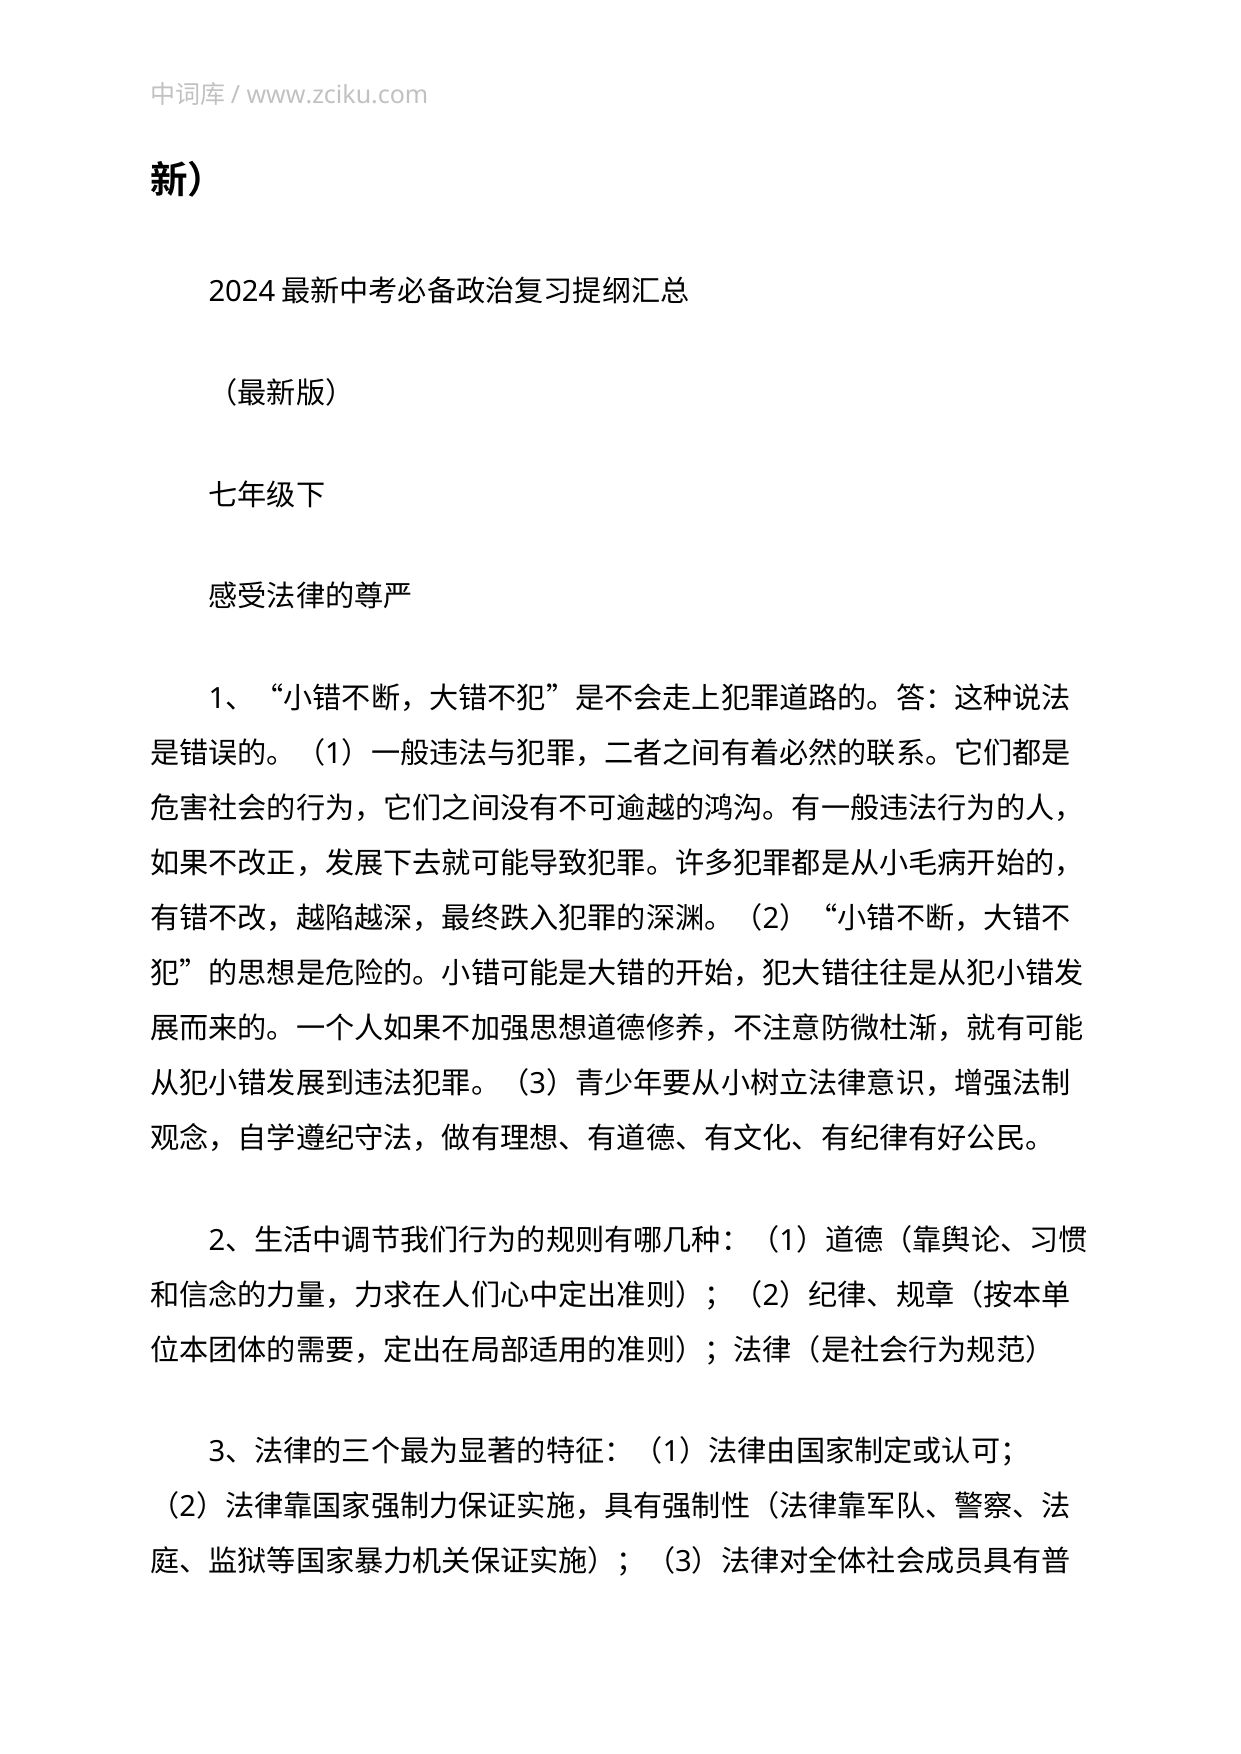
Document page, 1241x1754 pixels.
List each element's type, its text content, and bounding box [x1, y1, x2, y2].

text 感受法律的尊严 [150, 573, 1090, 615]
text 2024最新中考必备政治复习提纲汇总 [150, 267, 1090, 310]
text （最新版） [150, 369, 1090, 412]
text 七年级下 [150, 471, 1090, 513]
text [150, 150, 1090, 204]
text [150, 1428, 1090, 1580]
text 2、生活中调节我们行为的规则有哪几种：（1）道德（靠舆论、习惯和信念的力量，力求在人们心中定出准则）；（2）纪律、规章（按本单位本团体的需要，定出在局部适用的准则）；法律（是社会行为规范） [150, 1216, 1090, 1368]
text 1、“小错不断，大错不犯”是不会走上犯罪道路的。答：这种说法是错误的。（1）一般违法与犯罪，二者之间有着必然的联系。它们都是危害社会的行为，它们之间没有不可逾越的鸿沟。有一般违法行为的人，如果不改正，发展下去就可能导致犯罪。许多犯罪都是从小毛病开始的，有错不改，越陷越深，最终跌入犯罪的深渊。（2）“小错不断，大错不犯”的思想是危险的。小错可能是大错的开始，犯大错往往是从犯小错发展而来的。一个人如果不加强思想道德修养，不注意防微杜渐，就有可能从犯小错发展到违法犯罪。（3）青少年要从小树立法律意识，增强法制观念，自学遵纪守法，做有理想、有道德、有文化、有纪律有好公民。 [150, 675, 1090, 1157]
